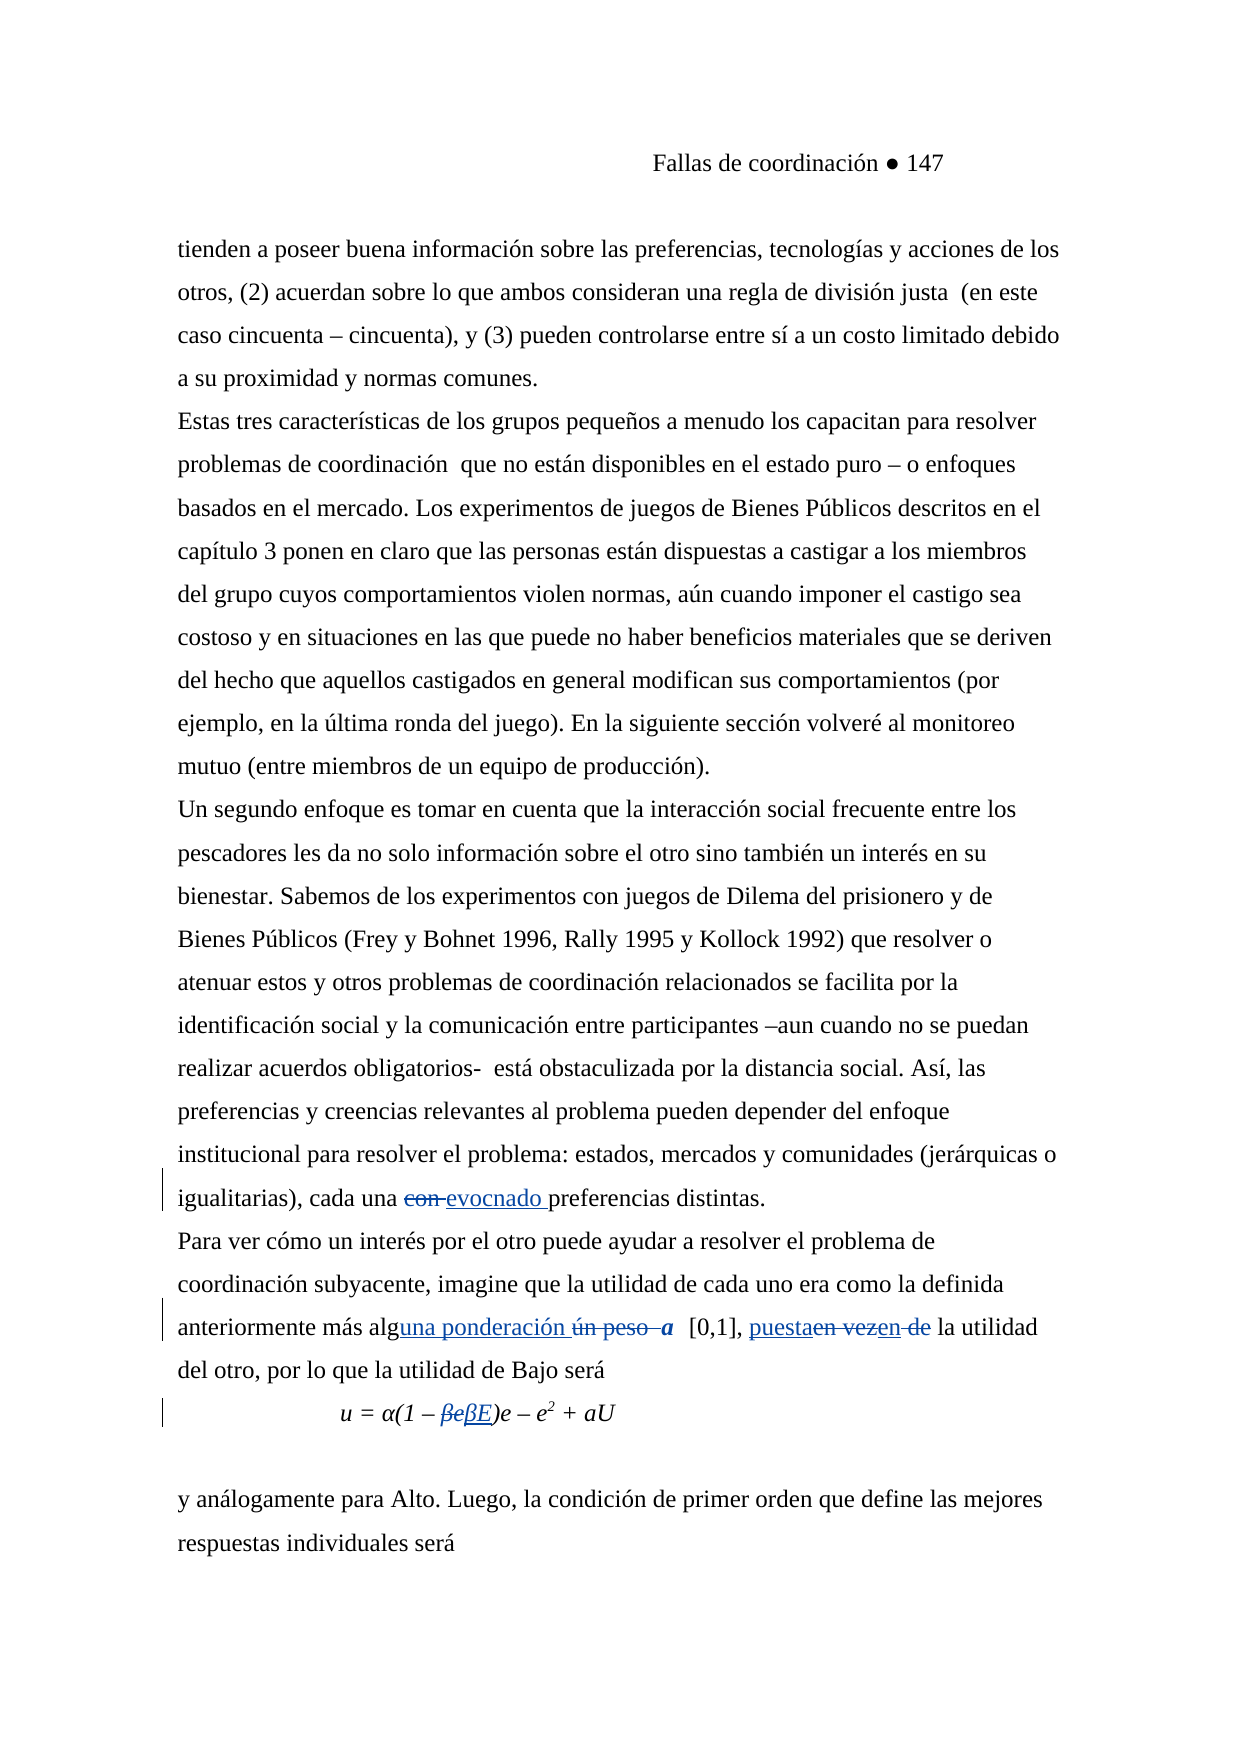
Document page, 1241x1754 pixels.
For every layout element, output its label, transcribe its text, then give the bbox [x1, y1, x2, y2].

text y análogamente para Alto. Luego, la condición de primer orden que define las mejores respuestas individuales será [177, 1484, 1063, 1556]
text tienden a poseer buena información sobre las preferencias, tecnologías y acciones de los otros, (2) acuerdan sobre lo que ambos consideran una regla de división justa (en este caso cincuenta – cincuenta), y (3) pueden controlarse entre sí a un costo limitado debido a su proximidad y normas comunes. [177, 234, 1063, 392]
text u = α(1 – )e – e2 + aU [177, 1398, 1063, 1427]
text Fallas de coordinación ● 147 [177, 148, 1063, 176]
text Para ver cómo un interés por el otro puede ayudar a resolver el problema de coordinación subyacente, imagine que la utilidad de cada uno era como la definida anteriormente más alga [0,1], la utilidad del otro, por lo que la utilidad de Bajo será [177, 1226, 1063, 1384]
text Estas tres características de los grupos pequeños a menudo los capacitan para resolver problemas de coordinación que no están disponibles en el estado puro – o enfoques basados en el mercado. Los experimentos de juegos de Bienes Públicos descritos en el capítulo 3 ponen en claro que las personas están dispuestas a castigar a los miembros del grupo cuyos comportamientos violen normas, aún cuando imponer el castigo sea costoso y en situaciones en las que puede no haber beneficios materiales que se deriven del hecho que aquellos castigados en general modifican sus comportamientos (por ejemplo, en la última ronda del juego). En la siguiente sección volveré al monitoreo mutuo (entre miembros de un equipo de producción). [177, 406, 1063, 780]
text Un segundo enfoque es tomar en cuenta que la interacción social frecuente entre los pescadores les da no solo información sobre el otro sino también un interés en su bienestar. Sabemos de los experimentos con juegos de Dilema del prisionero y de Bienes Públicos (Frey y Bohnet 1996, Rally 1995 y Kollock 1992) que resolver o atenuar estos y otros problemas de coordinación relacionados se facilita por la identificación social y la comunicación entre participantes –aun cuando no se puedan realizar acuerdos obligatorios- está obstaculizada por la distancia social. Así, las preferencias y creencias relevantes al problema pueden depender del enfoque institucional para resolver el problema: estados, mercados y comunidades (jerárquicas o igualitarias), cada una preferencias distintas. [177, 794, 1063, 1211]
